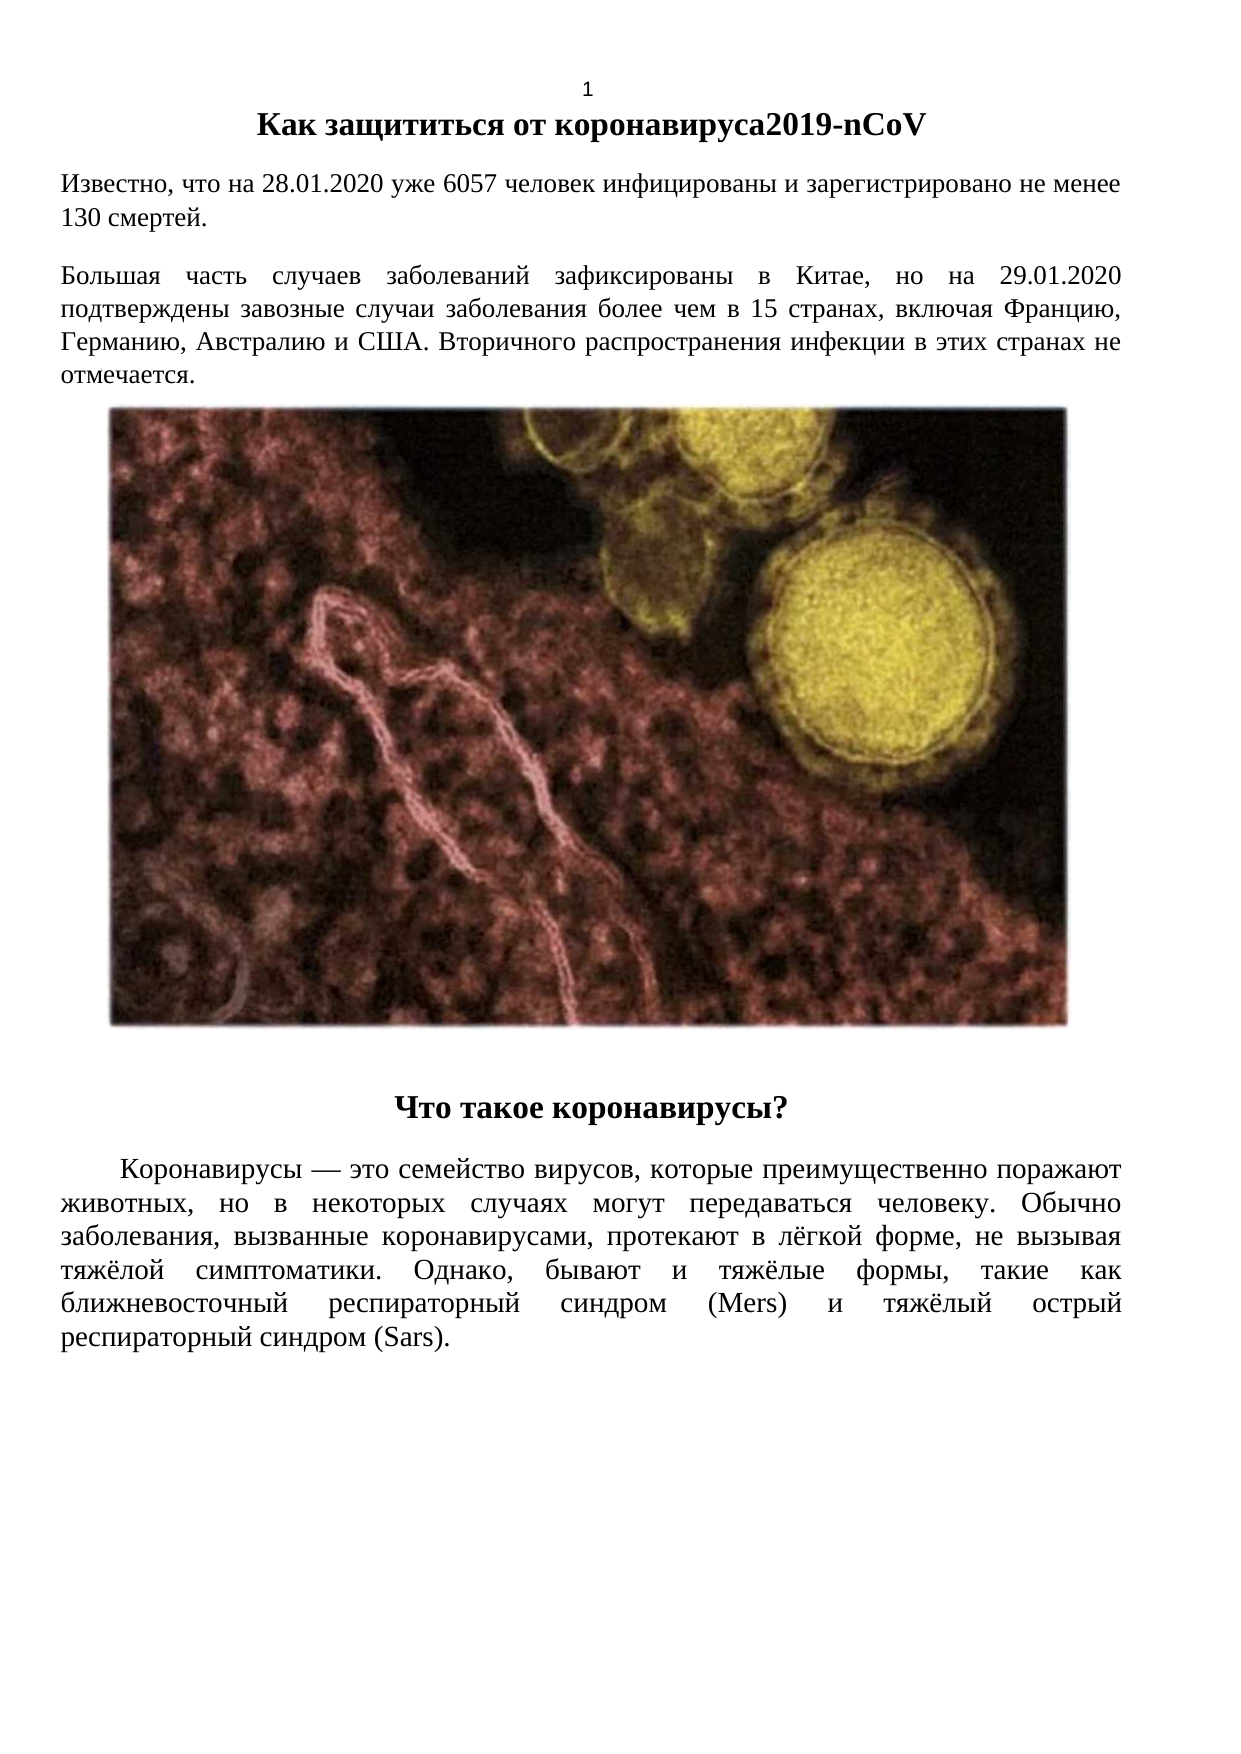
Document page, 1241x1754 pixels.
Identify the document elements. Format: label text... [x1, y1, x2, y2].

text Большая часть случаев заболеваний зафиксированы в Китае, но на 29.01.2020 подтверждены завозные случаи заболевания более чем в 15 странах, включая Францию, Германию, Австралию и США. Вторичного распространения инфекции в этих странах не отмечается. [60, 259, 1122, 390]
picture [106, 404, 1071, 1030]
text Коронавирусы — это семейство вирусов, которые преимущественно поражают животных, но в некоторых случаях могут передаваться человеку. Обычно заболевания, вызванные коронавирусами, протекают в лёгкой форме, не вызывая тяжёлой симптоматики. Однако, бывают и тяжёлые формы, такие как ближневосточный респираторный синдром (Mers) и тяжёлый острый респираторный синдром (Sars). [60, 1151, 1122, 1353]
text Известно, что на 28.01.2020 уже 6057 человек инфицированы и зарегистрировано не менее 130 смертей. [60, 167, 1122, 232]
text Что такое коронавирусы? [60, 1087, 1122, 1126]
text Как защититься от коронавируса2019-nCoV [60, 104, 1122, 142]
